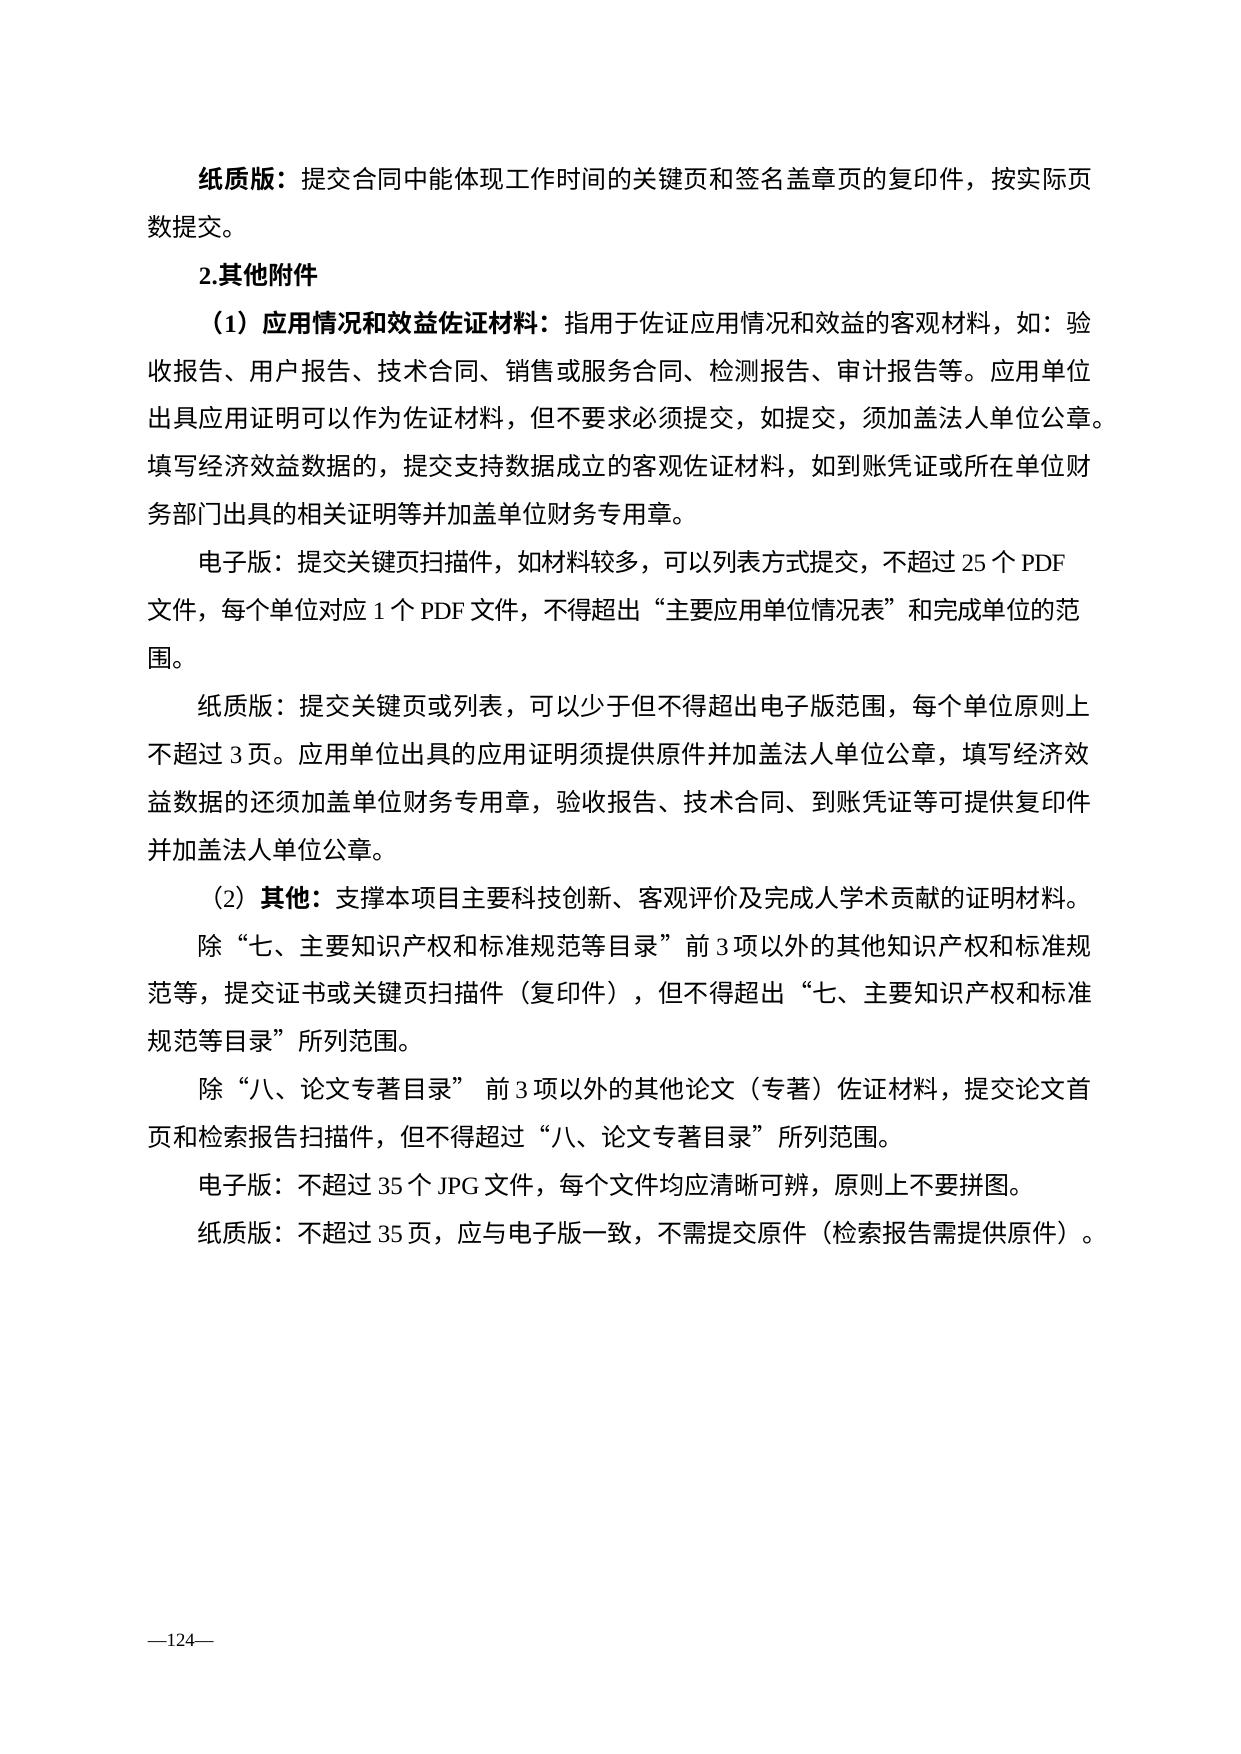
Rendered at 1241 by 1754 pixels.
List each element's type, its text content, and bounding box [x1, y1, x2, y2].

text 电子版：提交关键页扫描件，如材料较多，可以列表方式提交，不超过25个PDF文件，每个单位对应1个PDF文件，不得超出“主要应用单位情况表”和完成单位的范围。 [148, 533, 1092, 677]
text 除“八、论文专著目录” 前3项以外的其他论文（专著）佐证材料，提交论文首页和检索报告扫描件，但不得超过“八、论文专著目录”所列范围。 [148, 1060, 1092, 1156]
text 2.其他附件 [148, 246, 1092, 294]
text 电子版：不超过35个JPG文件，每个文件均应清晰可辨，原则上不要拼图。 [148, 1156, 1092, 1204]
text 纸质版：提交合同中能体现工作时间的关键页和签名盖章页的复印件，按实际页数提交。 [148, 150, 1092, 246]
text 纸质版：提交关键页或列表，可以少于但不得超出电子版范围，每个单位原则上不超过3页。应用单位出具的应用证明须提供原件并加盖法人单位公章，填写经济效益数据的还须加盖单位财务专用章，验收报告、技术合同、到账凭证等可提供复印件并加盖法人单位公章。 [148, 677, 1092, 869]
list 其他：支撑本项目主要科技创新、客观评价及完成人学术贡献的证明材料。 [148, 869, 1092, 917]
text 纸质版：不超过35页，应与电子版一致，不需提交原件（检索报告需提供原件）。 [148, 1204, 1092, 1252]
text 除“七、主要知识产权和标准规范等目录”前3项以外的其他知识产权和标准规范等，提交证书或关键页扫描件（复印件），但不得超出“七、主要知识产权和标准规范等目录”所列范围。 [148, 917, 1092, 1060]
text （1）应用情况和效益佐证材料：指用于佐证应用情况和效益的客观材料，如：验收报告、用户报告、技术合同、销售或服务合同、检测报告、审计报告等。应用单位出具应用证明可以作为佐证材料，但不要求必须提交，如提交，须加盖法人单位公章。填写经济效益数据的，提交支持数据成立的客观佐证材料，如到账凭证或所在单位财务部门出具的相关证明等并加盖单位财务专用章。 [148, 294, 1092, 533]
